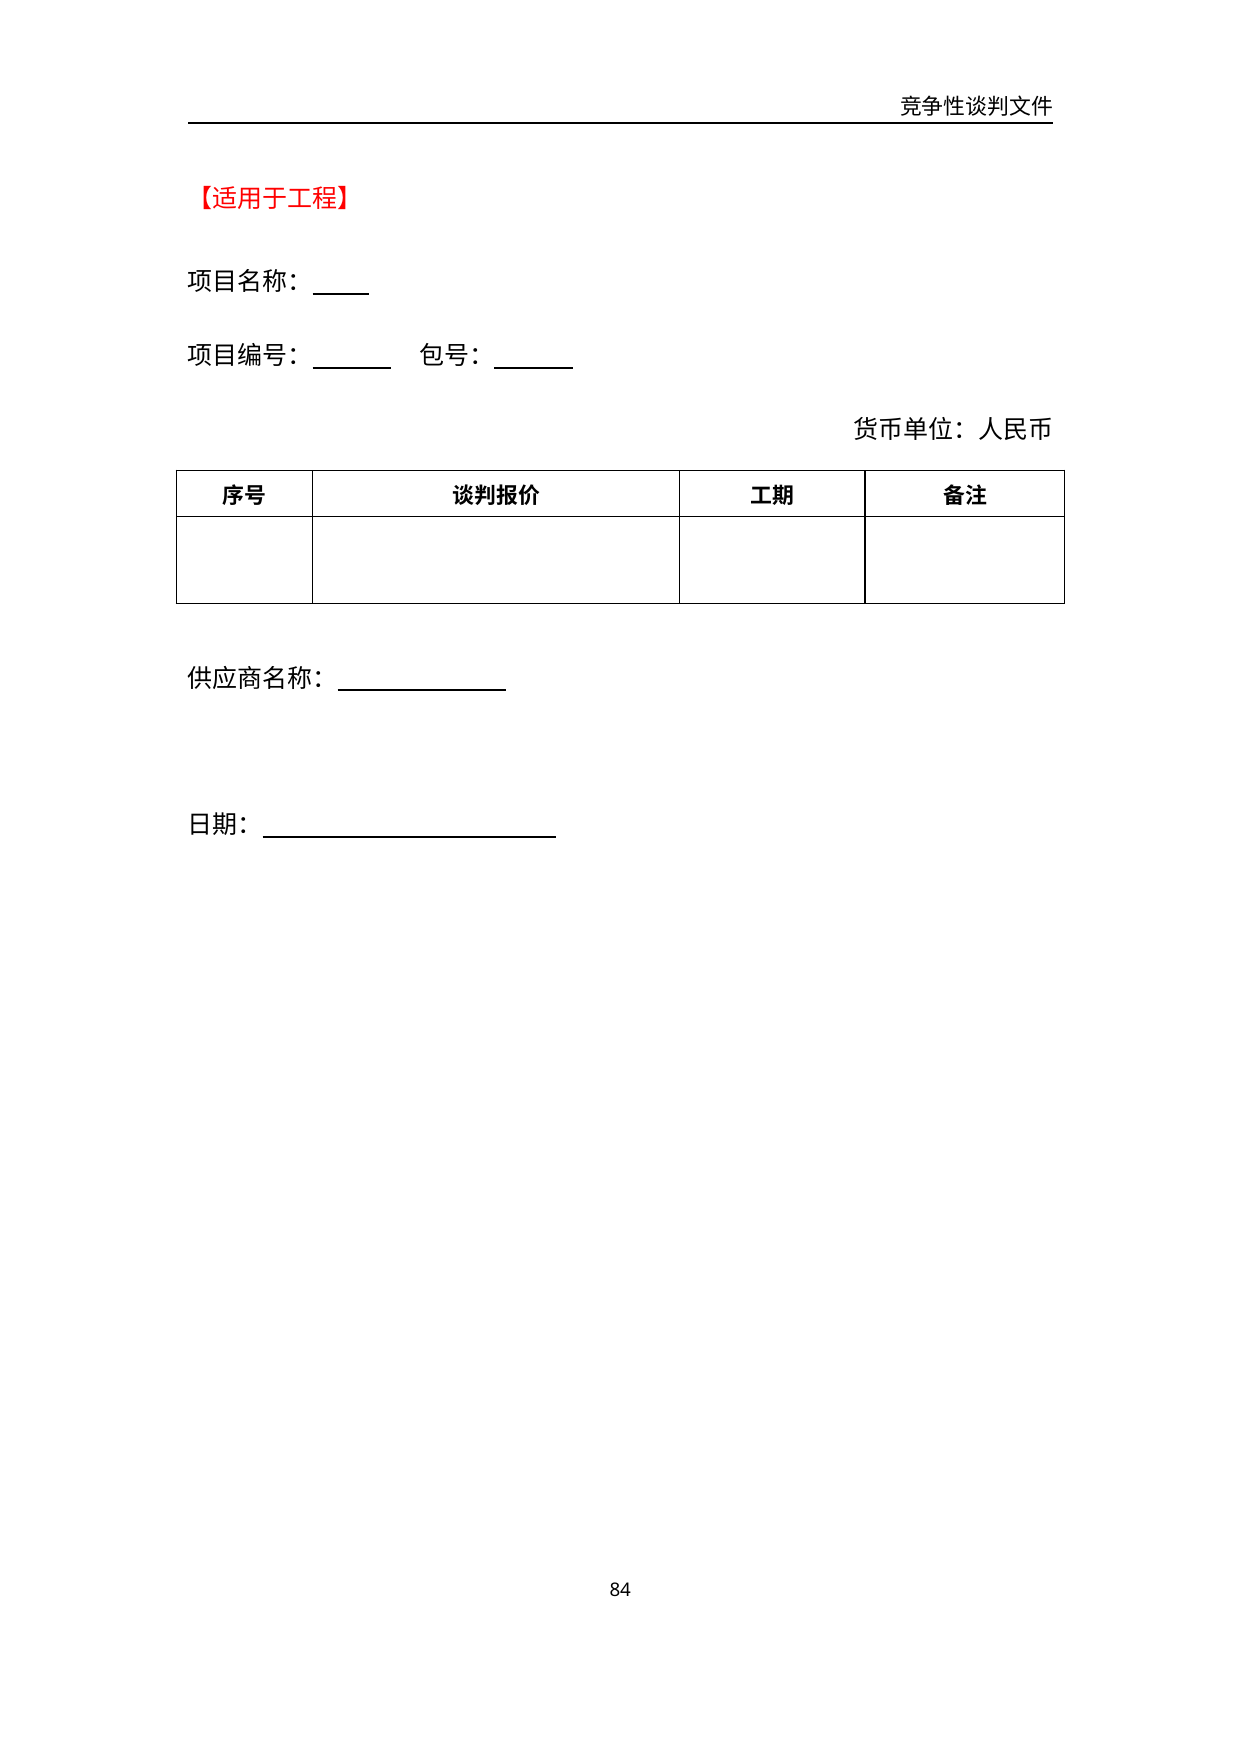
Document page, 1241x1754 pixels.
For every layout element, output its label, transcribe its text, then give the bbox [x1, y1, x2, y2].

table_cell [177, 517, 312, 603]
text 项目编号： 包号： [187, 321, 1053, 386]
table_header 备注 [866, 471, 1064, 516]
table_header 谈判报价 [313, 471, 679, 516]
text 日期： [187, 790, 1053, 855]
text 货币单位：人民币 [187, 396, 1053, 461]
table_cell [680, 517, 864, 603]
text 供应商名称： [187, 644, 1053, 709]
table_cell [313, 517, 679, 603]
text 【适用于工程】 [187, 164, 1053, 229]
table_cell [866, 517, 1064, 603]
text 项目名称： [187, 247, 1053, 312]
table_header 序号 [177, 471, 312, 516]
table_header 工期 [680, 471, 864, 516]
